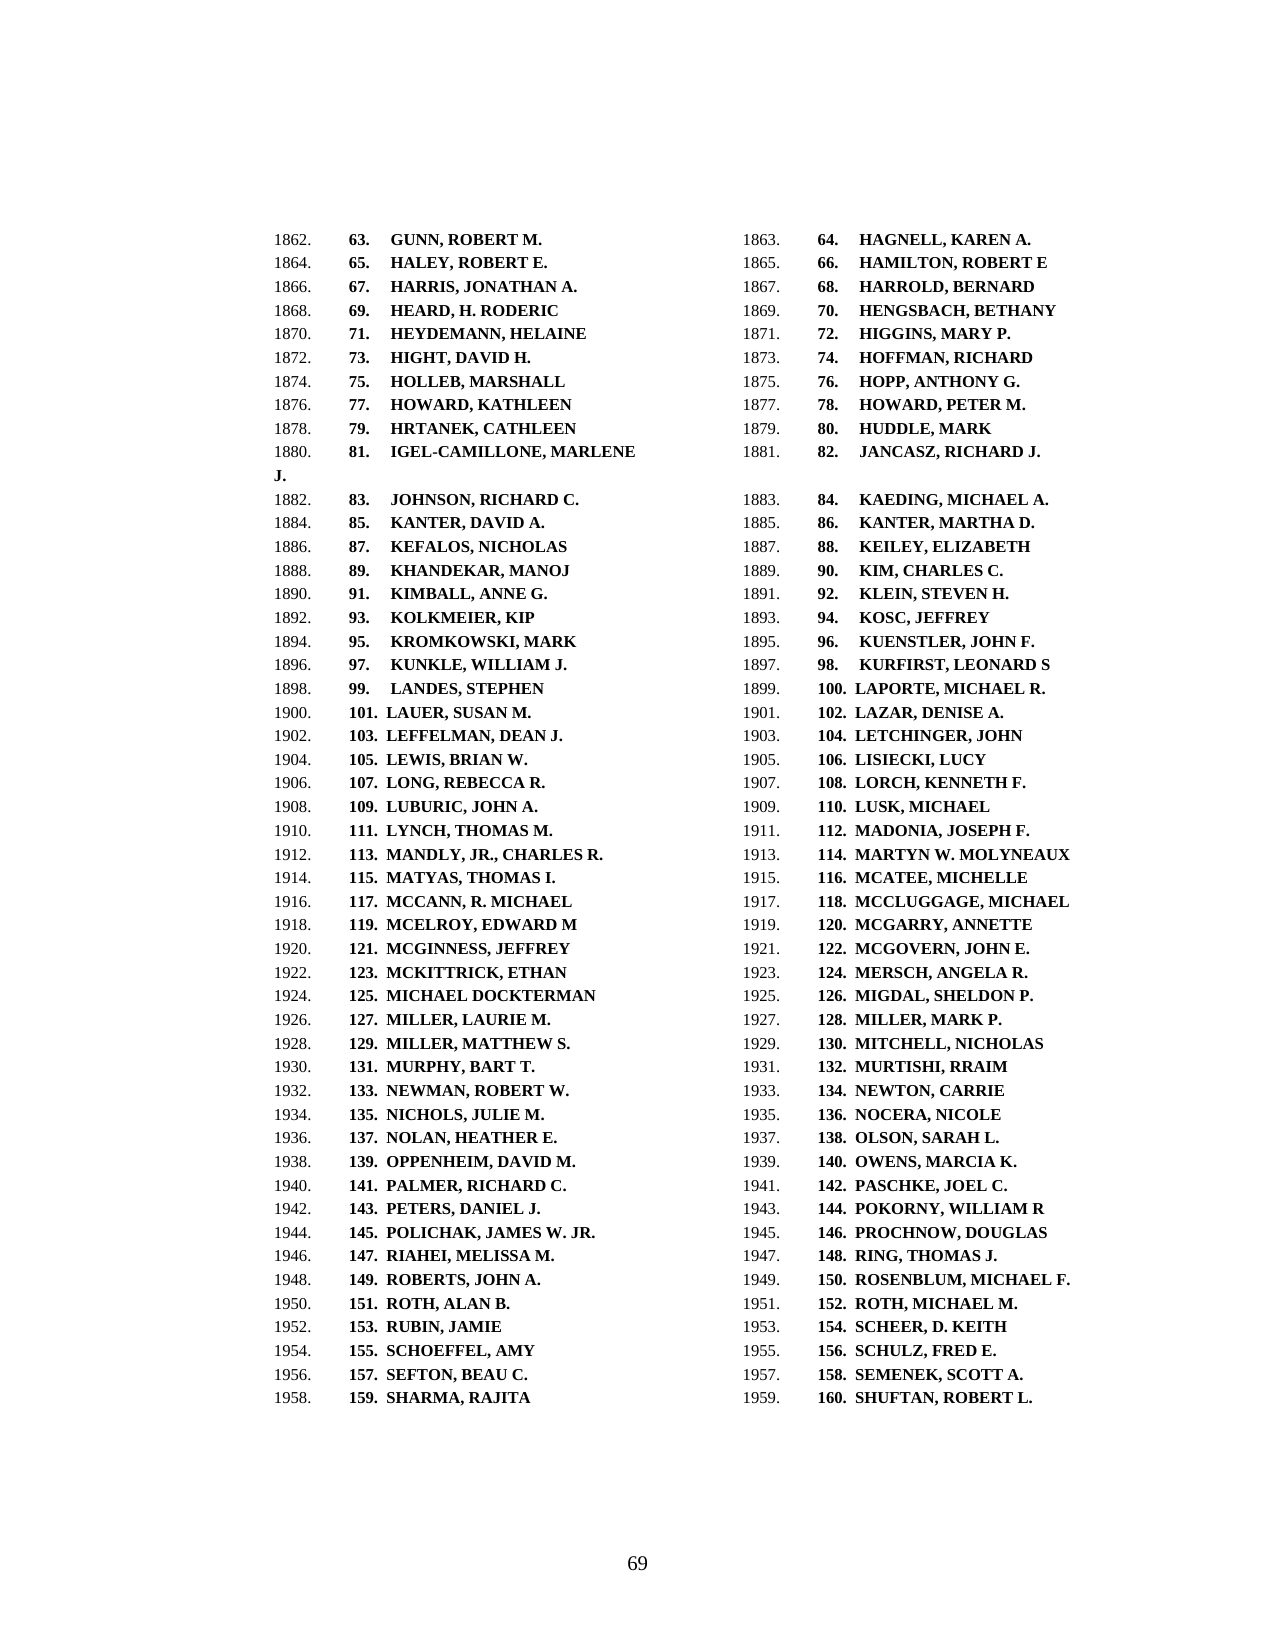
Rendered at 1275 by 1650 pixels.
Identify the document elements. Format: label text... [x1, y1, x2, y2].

table_cell 70. HENGSBACH, BETHANY [656, 296, 1087, 319]
table_cell 129. MILLER, MATTHEW S. [188, 1029, 656, 1053]
table_cell 159. SHARMA, RAJITA [188, 1384, 656, 1407]
table_cell 80. HUDDLE, MARK [656, 414, 1087, 438]
table_cell 69. HEARD, H. RODERIC [188, 296, 656, 319]
table_cell 136. NOCERA, NICOLE [656, 1100, 1087, 1123]
table_cell 121. MCGINNESS, JEFFREY [188, 934, 656, 958]
table_cell 108. LORCH, KENNETH F. [656, 769, 1087, 792]
table_cell 112. MADONIA, JOSEPH F. [656, 816, 1087, 840]
table_cell 113. MANDLY, JR., CHARLES R. [188, 840, 656, 863]
table_cell 158. SEMENEK, SCOTT A. [656, 1360, 1087, 1384]
table_cell 142. PASCHKE, JOEL C. [656, 1171, 1087, 1194]
table_cell 153. RUBIN, JAMIE [188, 1313, 656, 1336]
table_cell 100. LAPORTE, MICHAEL R. [656, 674, 1087, 698]
table_cell 126. MIGDAL, SHELDON P. [656, 982, 1087, 1005]
table_cell 96. KUENSTLER, JOHN F. [656, 627, 1087, 651]
table_cell 116. MCATEE, MICHELLE [656, 864, 1087, 887]
table_cell 72. HIGGINS, MARY P. [656, 320, 1087, 343]
table_cell 124. MERSCH, ANGELA R. [656, 958, 1087, 982]
table_cell 95. KROMKOWSKI, MARK [188, 627, 656, 651]
table_cell 79. HRTANEK, CATHLEEN [188, 414, 656, 438]
table_cell 149. ROBERTS, JOHN A. [188, 1265, 656, 1289]
table_cell 119. MCELROY, EDWARD M [188, 911, 656, 934]
table_cell 98. KURFIRST, LEONARD S [656, 651, 1087, 674]
table_cell 138. OLSON, SARAH L. [656, 1124, 1087, 1147]
table_cell 140. OWENS, MARCIA K. [656, 1147, 1087, 1171]
table_cell 64. HAGNELL, KAREN A. [656, 225, 1087, 249]
table_cell 143. PETERS, DANIEL J. [188, 1195, 656, 1218]
table_cell 101. LAUER, SUSAN M. [188, 698, 656, 722]
table_cell 78. HOWARD, PETER M. [656, 391, 1087, 414]
table_cell 88. KEILEY, ELIZABETH [656, 533, 1087, 556]
table_cell 150. ROSENBLUM, MICHAEL F. [656, 1265, 1087, 1289]
table_cell 106. LISIECKI, LUCY [656, 745, 1087, 769]
table_cell 132. MURTISHI, RRAIM [656, 1053, 1087, 1076]
table_cell 111. LYNCH, THOMAS M. [188, 816, 656, 840]
table_cell 127. MILLER, LAURIE M. [188, 1005, 656, 1029]
table_cell 120. MCGARRY, ANNETTE [656, 911, 1087, 934]
table_cell 102. LAZAR, DENISE A. [656, 698, 1087, 722]
table_cell 86. KANTER, MARTHA D. [656, 509, 1087, 532]
table_cell 93. KOLKMEIER, KIP [188, 603, 656, 627]
table_cell 122. MCGOVERN, JOHN E. [656, 934, 1087, 958]
table_cell 105. LEWIS, BRIAN W. [188, 745, 656, 769]
table_cell 103. LEFFELMAN, DEAN J. [188, 722, 656, 745]
table_cell 110. LUSK, MICHAEL [656, 793, 1087, 816]
table_cell 90. KIM, CHARLES C. [656, 556, 1087, 580]
table_cell 104. LETCHINGER, JOHN [656, 722, 1087, 745]
table_cell 109. LUBURIC, JOHN A. [188, 793, 656, 816]
table_cell 125. MICHAEL DOCKTERMAN [188, 982, 656, 1005]
table_cell 123. MCKITTRICK, ETHAN [188, 958, 656, 982]
table_cell 141. PALMER, RICHARD C. [188, 1171, 656, 1194]
table_cell 133. NEWMAN, ROBERT W. [188, 1076, 656, 1100]
table_cell 128. MILLER, MARK P. [656, 1005, 1087, 1029]
table_cell 81. IGEL-CAMILLONE, MARLENE J. [188, 438, 656, 485]
table_cell 156. SCHULZ, FRED E. [656, 1336, 1087, 1360]
table_cell 85. KANTER, DAVID A. [188, 509, 656, 532]
table_cell 114. MARTYN W. MOLYNEAUX [656, 840, 1087, 863]
table_cell 89. KHANDEKAR, MANOJ [188, 556, 656, 580]
table_cell 99. LANDES, STEPHEN [188, 674, 656, 698]
table_cell 155. SCHOEFFEL, AMY [188, 1336, 656, 1360]
table_cell 65. HALEY, ROBERT E. [188, 249, 656, 272]
table_cell 139. OPPENHEIM, DAVID M. [188, 1147, 656, 1171]
table_cell 84. KAEDING, MICHAEL A. [656, 485, 1087, 509]
table_cell 87. KEFALOS, NICHOLAS [188, 533, 656, 556]
table_cell 135. NICHOLS, JULIE M. [188, 1100, 656, 1123]
table_cell 151. ROTH, ALAN B. [188, 1289, 656, 1313]
table_cell 83. JOHNSON, RICHARD C. [188, 485, 656, 509]
table_cell 160. SHUFTAN, ROBERT L. [656, 1384, 1087, 1407]
table_cell 118. MCCLUGGAGE, MICHAEL [656, 887, 1087, 911]
table_cell 75. HOLLEB, MARSHALL [188, 367, 656, 391]
table_cell 130. MITCHELL, NICHOLAS [656, 1029, 1087, 1053]
table_cell 68. HARROLD, BERNARD [656, 272, 1087, 296]
table_cell 137. NOLAN, HEATHER E. [188, 1124, 656, 1147]
table_cell 76. HOPP, ANTHONY G. [656, 367, 1087, 391]
table_cell 115. MATYAS, THOMAS I. [188, 864, 656, 887]
table_cell 152. ROTH, MICHAEL M. [656, 1289, 1087, 1313]
table_cell 82. JANCASZ, RICHARD J. [656, 438, 1087, 485]
table_cell 77. HOWARD, KATHLEEN [188, 391, 656, 414]
table_cell 66. HAMILTON, ROBERT E [656, 249, 1087, 272]
table_cell 107. LONG, REBECCA R. [188, 769, 656, 792]
table_cell 73. HIGHT, DAVID H. [188, 343, 656, 367]
table_cell 144. POKORNY, WILLIAM R [656, 1195, 1087, 1218]
table_cell 134. NEWTON, CARRIE [656, 1076, 1087, 1100]
table_cell 145. POLICHAK, JAMES W. JR. [188, 1218, 656, 1242]
table_cell 92. KLEIN, STEVEN H. [656, 580, 1087, 603]
table_cell 148. RING, THOMAS J. [656, 1242, 1087, 1265]
table_cell 74. HOFFMAN, RICHARD [656, 343, 1087, 367]
table_cell 63. GUNN, ROBERT M. [188, 225, 656, 249]
table_cell 147. RIAHEI, MELISSA M. [188, 1242, 656, 1265]
table_cell 154. SCHEER, D. KEITH [656, 1313, 1087, 1336]
table_cell 131. MURPHY, BART T. [188, 1053, 656, 1076]
table_cell 146. PROCHNOW, DOUGLAS [656, 1218, 1087, 1242]
table_cell 91. KIMBALL, ANNE G. [188, 580, 656, 603]
table_cell 117. MCCANN, R. MICHAEL [188, 887, 656, 911]
table_cell 94. KOSC, JEFFREY [656, 603, 1087, 627]
table_cell 157. SEFTON, BEAU C. [188, 1360, 656, 1384]
table_cell 97. KUNKLE, WILLIAM J. [188, 651, 656, 674]
table_cell 67. HARRIS, JONATHAN A. [188, 272, 656, 296]
table_cell 71. HEYDEMANN, HELAINE [188, 320, 656, 343]
